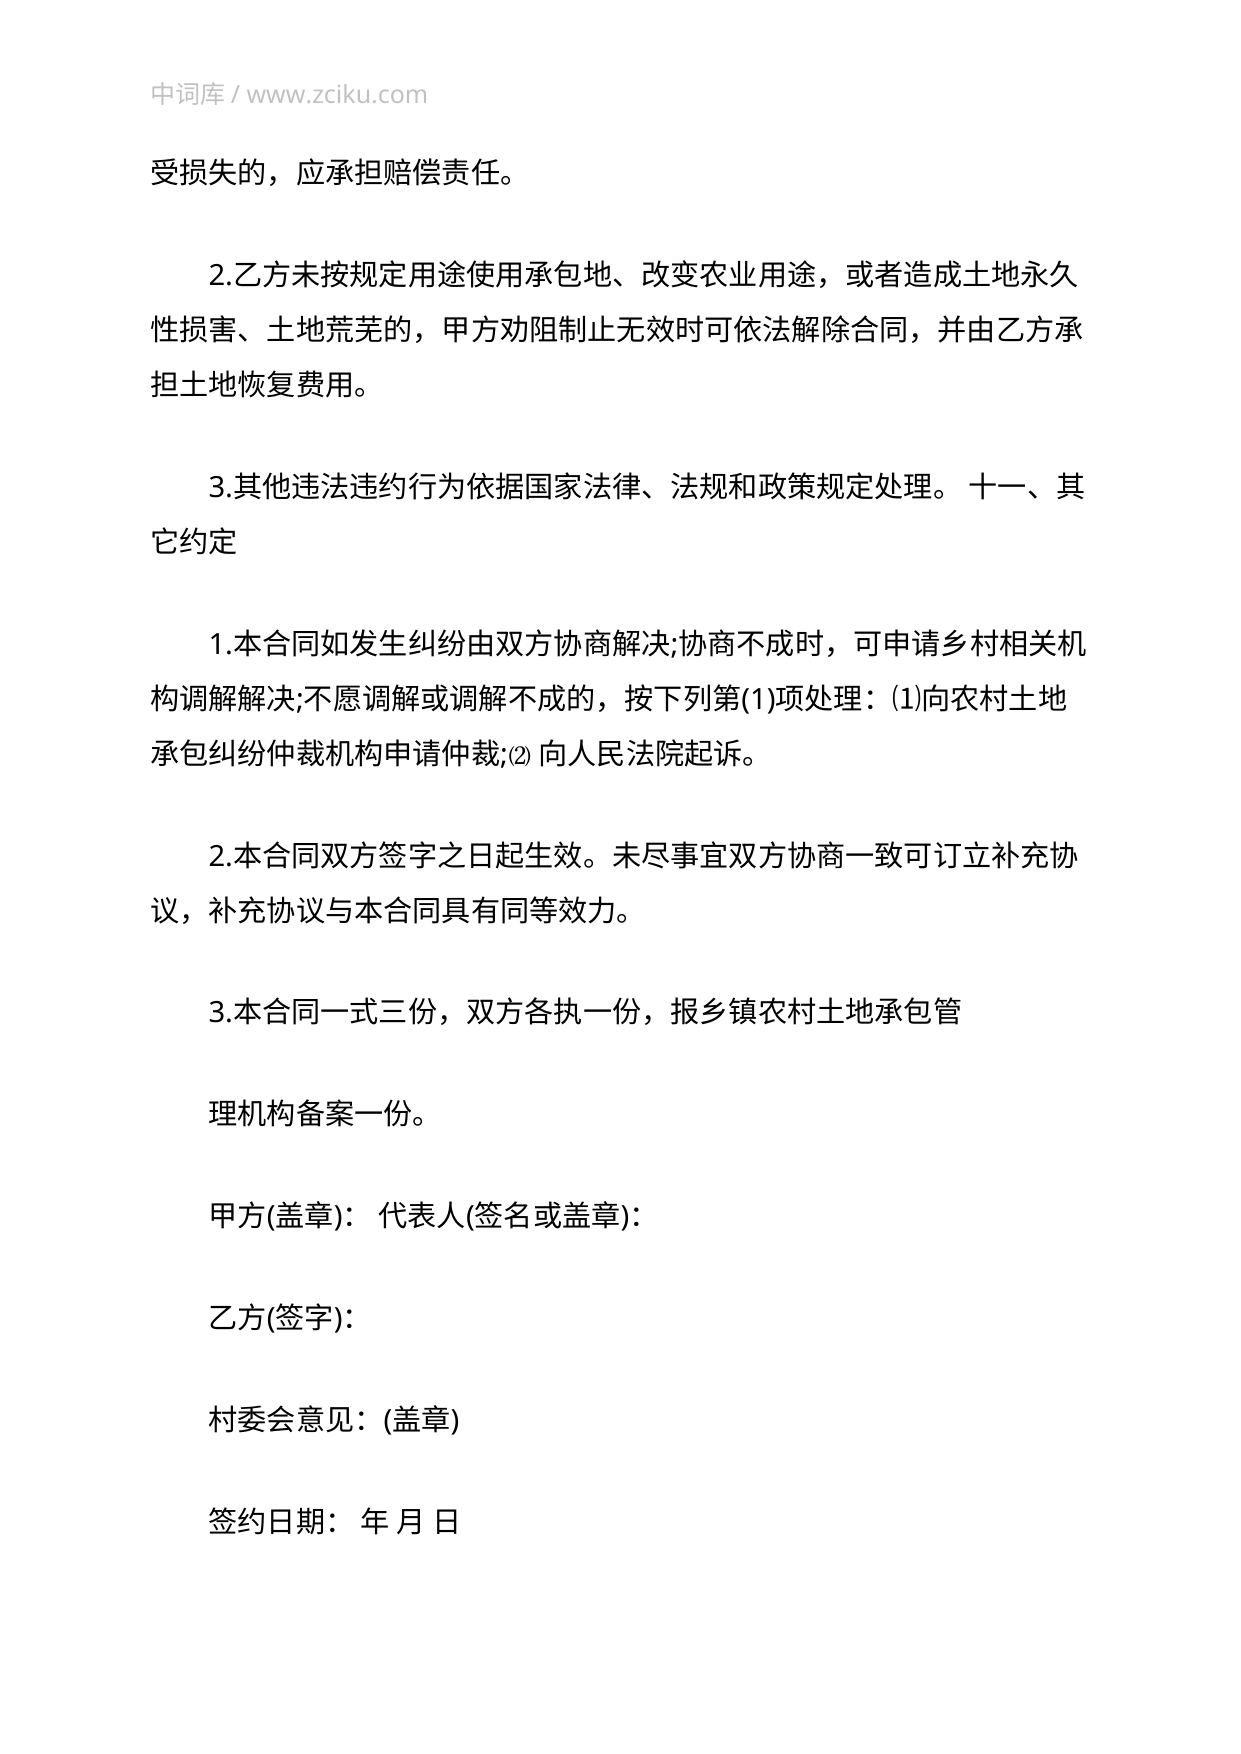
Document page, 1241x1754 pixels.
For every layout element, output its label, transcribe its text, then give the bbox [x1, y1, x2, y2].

text 3.本合同一式三份，双方各执一份，报乡镇农村土地承包管 [150, 989, 1090, 1031]
text 理机构备案一份。 [150, 1091, 1090, 1133]
text 签约日期： 年 月 日 [150, 1499, 1090, 1541]
text 2.乙方未按规定用途使用承包地、改变农业用途，或者造成土地永久性损害、土地荒芜的，甲方劝阻制止无效时可依法解除合同，并由乙方承担土地恢复费用。 [150, 252, 1090, 404]
text 乙方(签字)： [150, 1295, 1090, 1337]
text 甲方(盖章)： 代表人(签名或盖章)： [150, 1193, 1090, 1235]
text 2.本合同双方签字之日起生效。未尽事宜双方协商一致可订立补充协议，补充协议与本合同具有同等效力。 [150, 832, 1090, 929]
text 村委会意见：(盖章) [150, 1397, 1090, 1439]
text 1.本合同如发生纠纷由双方协商解决;协商不成时，可申请乡村相关机构调解解决;不愿调解或调解不成的，按下列第(1)项处理：⑴向农村土地承包纠纷仲裁机构申请仲裁;⑵向人民法院起诉。 [150, 620, 1090, 773]
text 3.其他违法违约行为依据国家法律、法规和政策规定处理。 十一、其它约定 [150, 463, 1090, 561]
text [150, 150, 1090, 192]
